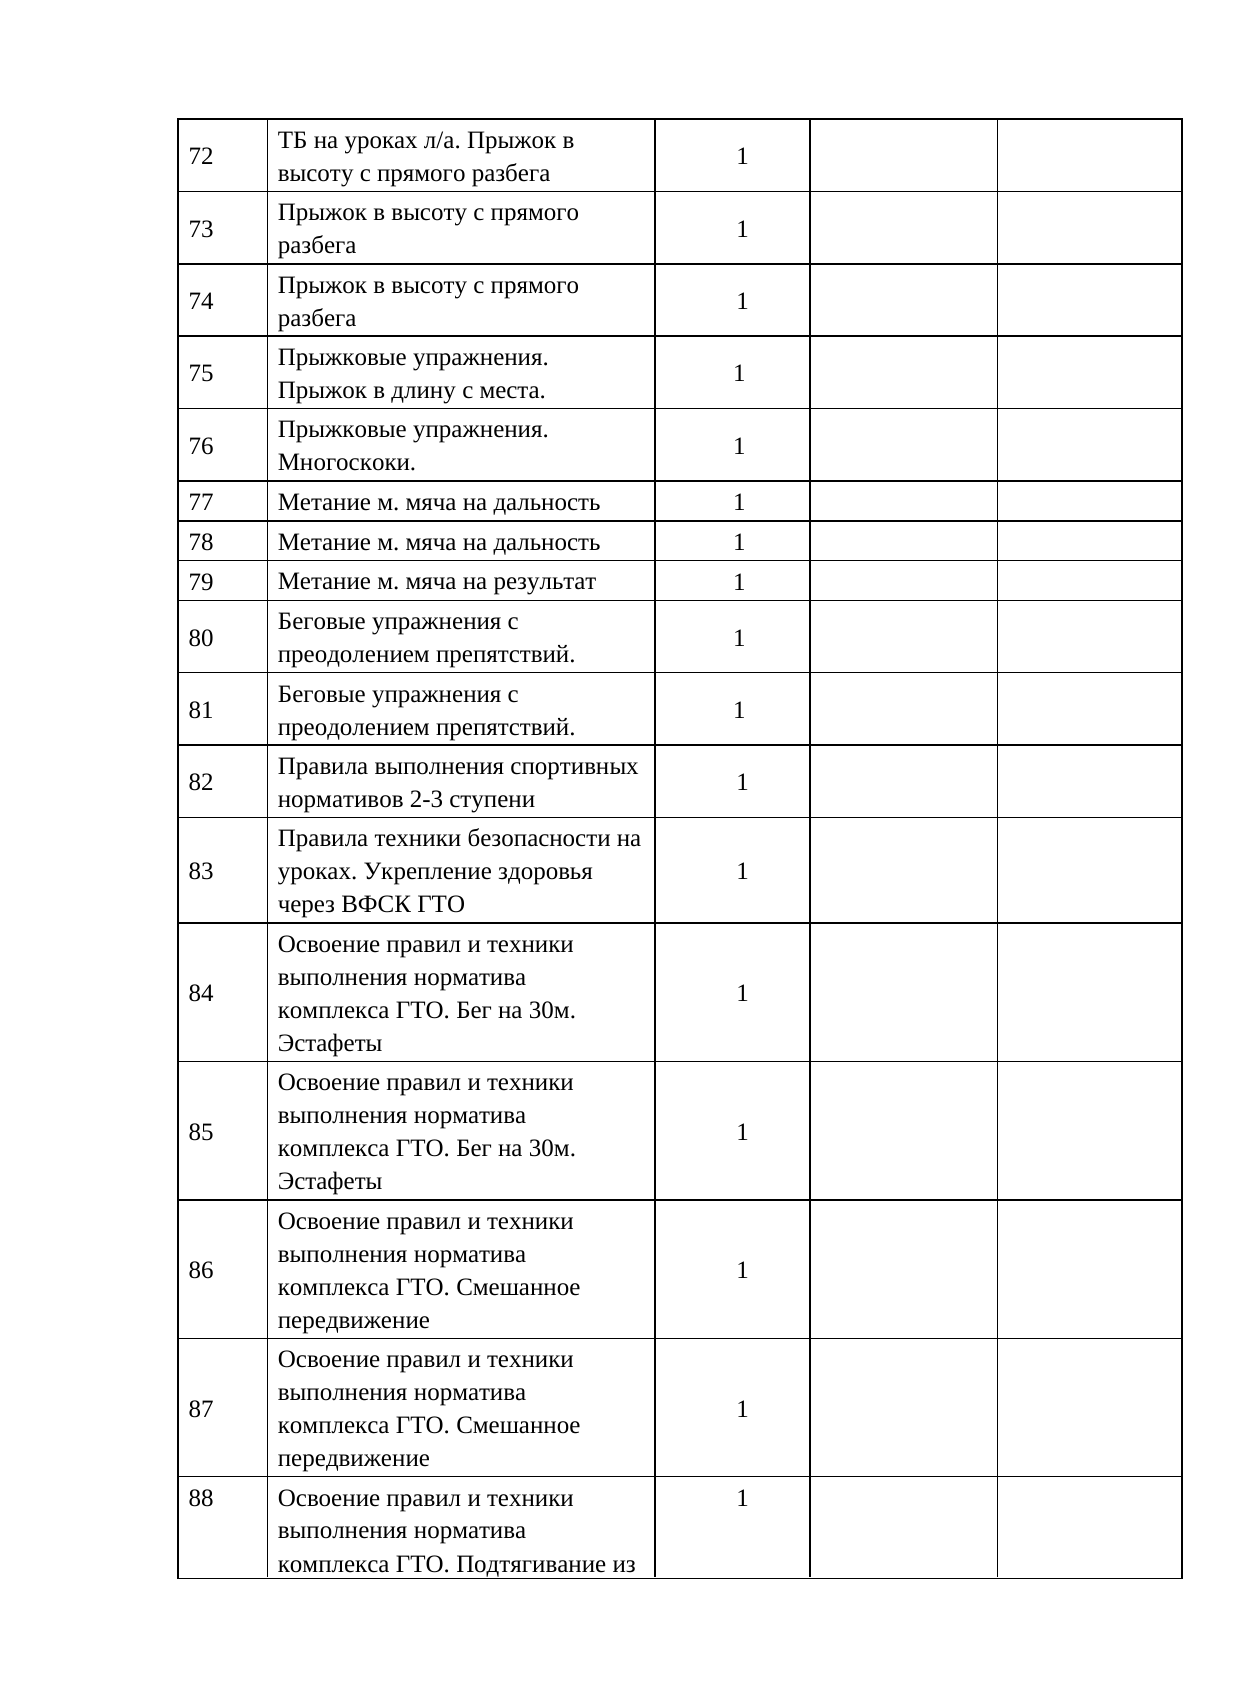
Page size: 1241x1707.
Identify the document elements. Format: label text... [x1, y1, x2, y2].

table_cell 1 [656, 673, 809, 744]
table_cell [998, 120, 1181, 191]
table_cell 83 [179, 818, 267, 922]
table_cell [998, 818, 1181, 922]
table_cell [998, 1201, 1181, 1337]
table_cell Правила техники безопасности на уроках. Укрепление здоровья через ВФСК ГТО [268, 818, 654, 922]
table_cell [998, 337, 1181, 408]
table_cell [998, 601, 1181, 672]
table_cell 1 [656, 561, 809, 599]
table_cell [998, 924, 1181, 1061]
table_cell 1 [656, 192, 809, 263]
table_cell 1 [656, 265, 809, 335]
table_cell 76 [179, 409, 267, 480]
table_cell 1 [656, 924, 809, 1061]
table_cell [811, 924, 997, 1061]
table_cell 1 [656, 818, 809, 922]
table_cell 84 [179, 924, 267, 1061]
table_cell [811, 746, 997, 817]
table_cell [811, 673, 997, 744]
table_cell 87 [179, 1339, 267, 1476]
table_cell Освоение правил и техники выполнения норматива комплекса ГТО. Смешанное передвижение [268, 1339, 654, 1476]
table_cell Освоение правил и техники выполнения норматива комплекса ГТО. Бег на 30м. Эстафеты [268, 924, 654, 1061]
table_cell [998, 409, 1181, 480]
table_cell 86 [179, 1201, 267, 1337]
table_cell [811, 818, 997, 922]
table_cell [811, 601, 997, 672]
table_cell [811, 192, 997, 263]
table_cell 1 [656, 409, 809, 480]
table_cell 74 [179, 265, 267, 335]
table_cell Правила выполнения спортивных нормативов 2-3 ступени [268, 746, 654, 817]
table_cell ТБ на уроках л/а. Прыжок в высоту с прямого разбега [268, 120, 654, 191]
table_cell [811, 522, 997, 560]
table_cell [811, 265, 997, 335]
table_cell Прыжок в высоту с прямого разбега [268, 265, 654, 335]
table_cell 1 [656, 482, 809, 520]
table_cell [811, 1339, 997, 1476]
table_cell 1 [656, 522, 809, 560]
table_cell Метание м. мяча на дальность [268, 522, 654, 560]
table_cell [811, 1477, 997, 1577]
table_cell 81 [179, 673, 267, 744]
table_cell [998, 746, 1181, 817]
table_cell [811, 120, 997, 191]
table_cell 78 [179, 522, 267, 560]
table_cell Прыжковые упражнения. Прыжок в длину с места. [268, 337, 654, 408]
table_cell 1 [656, 337, 809, 408]
table_cell [811, 482, 997, 520]
table_cell [998, 1339, 1181, 1476]
table_cell [811, 337, 997, 408]
table_cell 1 [656, 746, 809, 817]
table_cell [998, 673, 1181, 744]
table_cell Беговые упражнения с преодолением препятствий. [268, 673, 654, 744]
table_cell [998, 561, 1181, 599]
table_cell 79 [179, 561, 267, 599]
table_cell 77 [179, 482, 267, 520]
table_cell [998, 482, 1181, 520]
table_cell [998, 1062, 1181, 1199]
table_cell Освоение правил и техники выполнения норматива комплекса ГТО. Смешанное передвижение [268, 1201, 654, 1337]
table_cell 82 [179, 746, 267, 817]
table_cell 1 [656, 1062, 809, 1199]
table_cell 75 [179, 337, 267, 408]
table_cell 72 [179, 120, 267, 191]
table_cell [998, 1477, 1181, 1577]
table_cell Освоение правил и техники выполнения норматива комплекса ГТО. Бег на 30м. Эстафеты [268, 1062, 654, 1199]
table_cell Беговые упражнения с преодолением препятствий. [268, 601, 654, 672]
table_cell 85 [179, 1062, 267, 1199]
table_cell [811, 561, 997, 599]
table_cell Метание м. мяча на дальность [268, 482, 654, 520]
table_cell [811, 409, 997, 480]
table_cell [998, 522, 1181, 560]
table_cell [268, 1477, 654, 1577]
table_cell [811, 1062, 997, 1199]
table_cell 1 [656, 1201, 809, 1337]
table_cell [998, 192, 1181, 263]
table_cell 1 [656, 1339, 809, 1476]
table_cell [998, 265, 1181, 335]
table_cell Прыжковые упражнения. Многоскоки. [268, 409, 654, 480]
table_cell 1 [656, 120, 809, 191]
table_cell 1 [656, 601, 809, 672]
table_cell Метание м. мяча на результат [268, 561, 654, 599]
table_cell 1 [656, 1477, 809, 1577]
table_cell 80 [179, 601, 267, 672]
table_cell Прыжок в высоту с прямого разбега [268, 192, 654, 263]
table_cell 88 [179, 1477, 267, 1577]
table_cell 73 [179, 192, 267, 263]
table_cell [811, 1201, 997, 1337]
